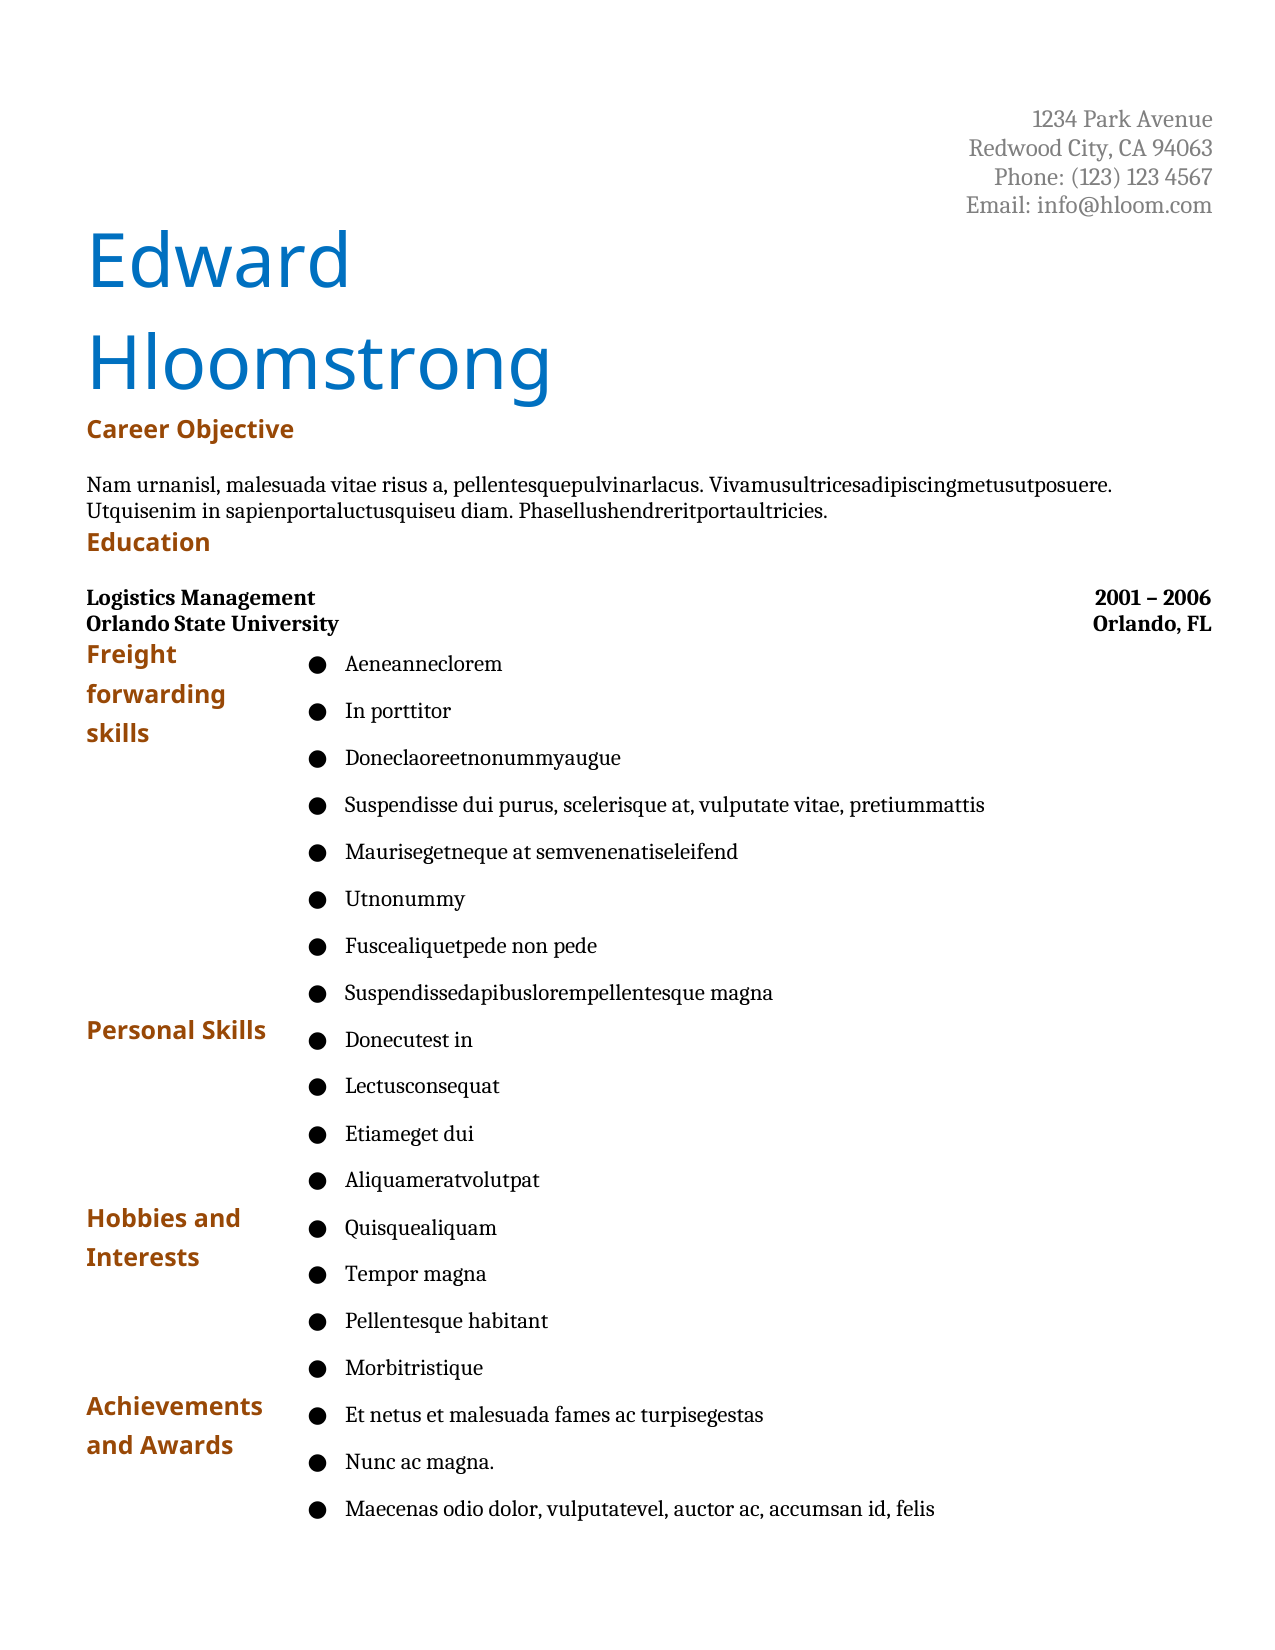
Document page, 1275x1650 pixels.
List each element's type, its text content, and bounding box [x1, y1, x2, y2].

table_cell Aeneanneclorem In porttitor Doneclaoreetnonummyaugue Suspendisse dui purus, scelerisque at, vulputate vitae, pretiummattis Maurisegetneque at semvenenatiseleifend Utnonummy Fuscealiquetpede non pede Suspendissedapibuslorempellentesque magna [296, 637, 1224, 1013]
table_cell Achievements and Awards [75, 1389, 296, 1530]
table_cell Education Logistics Management 2001 – 2006 Orlando State University Orlando, FL [75, 525, 1224, 637]
table_header 1234 Park Avenue Redwood City, CA 94063 Phone: (123) 123 4567 Email: info@hloom.com [800, 105, 1224, 412]
table_cell Personal Skills [75, 1013, 296, 1201]
table_cell Donecutest in Lectusconsequat Etiameget dui Aliquameratvolutpat [296, 1013, 1224, 1201]
table_cell Et netus et malesuada fames ac turpisegestas Nunc ac magna. Maecenas odio dolor, vulputatevel, auctor ac, accumsan id, felis [296, 1389, 1224, 1530]
table_cell Career Objective Nam urnanisl, malesuada vitae risus a, pellentesquepulvinarlacus. Vivamusultricesadipiscingmetusutposuere. Utquisenim in sapienportaluctusquiseu diam. Phasellushendreritportaultricies. [75, 412, 1224, 524]
table_cell Freight forwarding skills [75, 637, 296, 1013]
table_header Edward Hloomstrong [75, 105, 799, 412]
table_cell Quisquealiquam Tempor magna Pellentesque habitant Morbitristique [296, 1201, 1224, 1389]
table_cell Hobbies and Interests [75, 1201, 296, 1389]
